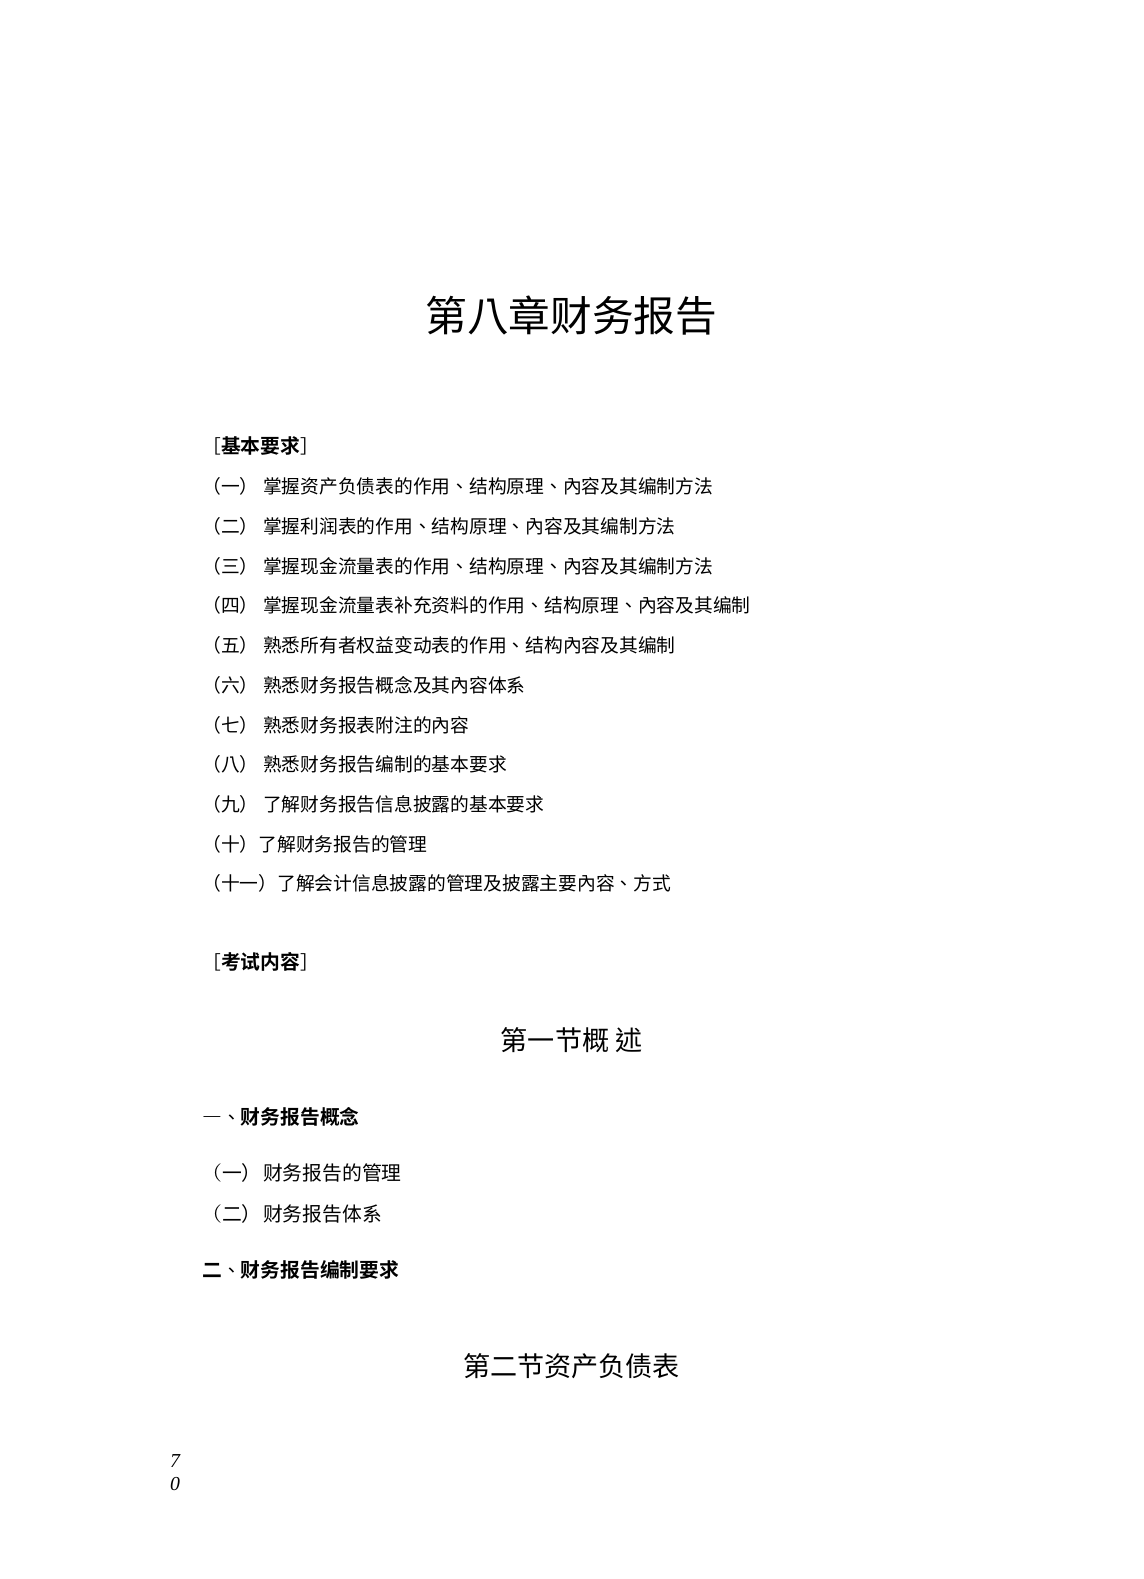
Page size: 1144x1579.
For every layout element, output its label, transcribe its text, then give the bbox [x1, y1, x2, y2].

text （二） 财务报告体系 [156, 1198, 986, 1227]
text （一） 掌握资产负债表的作用、结构原理、內容及其编制方法 [156, 472, 986, 499]
text （七） 熟悉财务报表附注的內容 [156, 710, 986, 737]
text （三） 掌握现金流量表的作用、结构原理、內容及其编制方法 [156, 551, 986, 579]
subtitle 第八章财务报告 [156, 283, 986, 343]
text （四） 掌握现金流量表补充资料的作用、结构原理、內容及其编制 [156, 591, 986, 618]
text （十一）了解会计信息披露的管理及披露主要內容、方式 [156, 869, 986, 896]
text （二） 掌握利润表的作用、结构原理、內容及其编制方法 [156, 512, 986, 539]
text （一） 财务报告的管理 [156, 1157, 986, 1186]
text ［基本要求］ [156, 431, 986, 459]
text （六） 熟悉财务报告概念及其內容体系 [156, 671, 986, 698]
text ［考试内容］ [156, 946, 986, 975]
text （五） 熟悉所有者权益变动表的作用、结构內容及其编制 [156, 631, 986, 658]
text 第一节概 述 [156, 1018, 986, 1058]
text （九） 了解财务报告信息披露的基本要求 [156, 789, 986, 817]
text （十）了解财务报告的管理 [156, 829, 986, 856]
subtitle —、财务报告概念 [156, 1102, 986, 1130]
text 第二节资产负债表 [156, 1345, 986, 1384]
text （八） 熟悉财务报告编制的基本要求 [156, 750, 986, 777]
text 二、财务报告编制要求 [156, 1254, 986, 1283]
